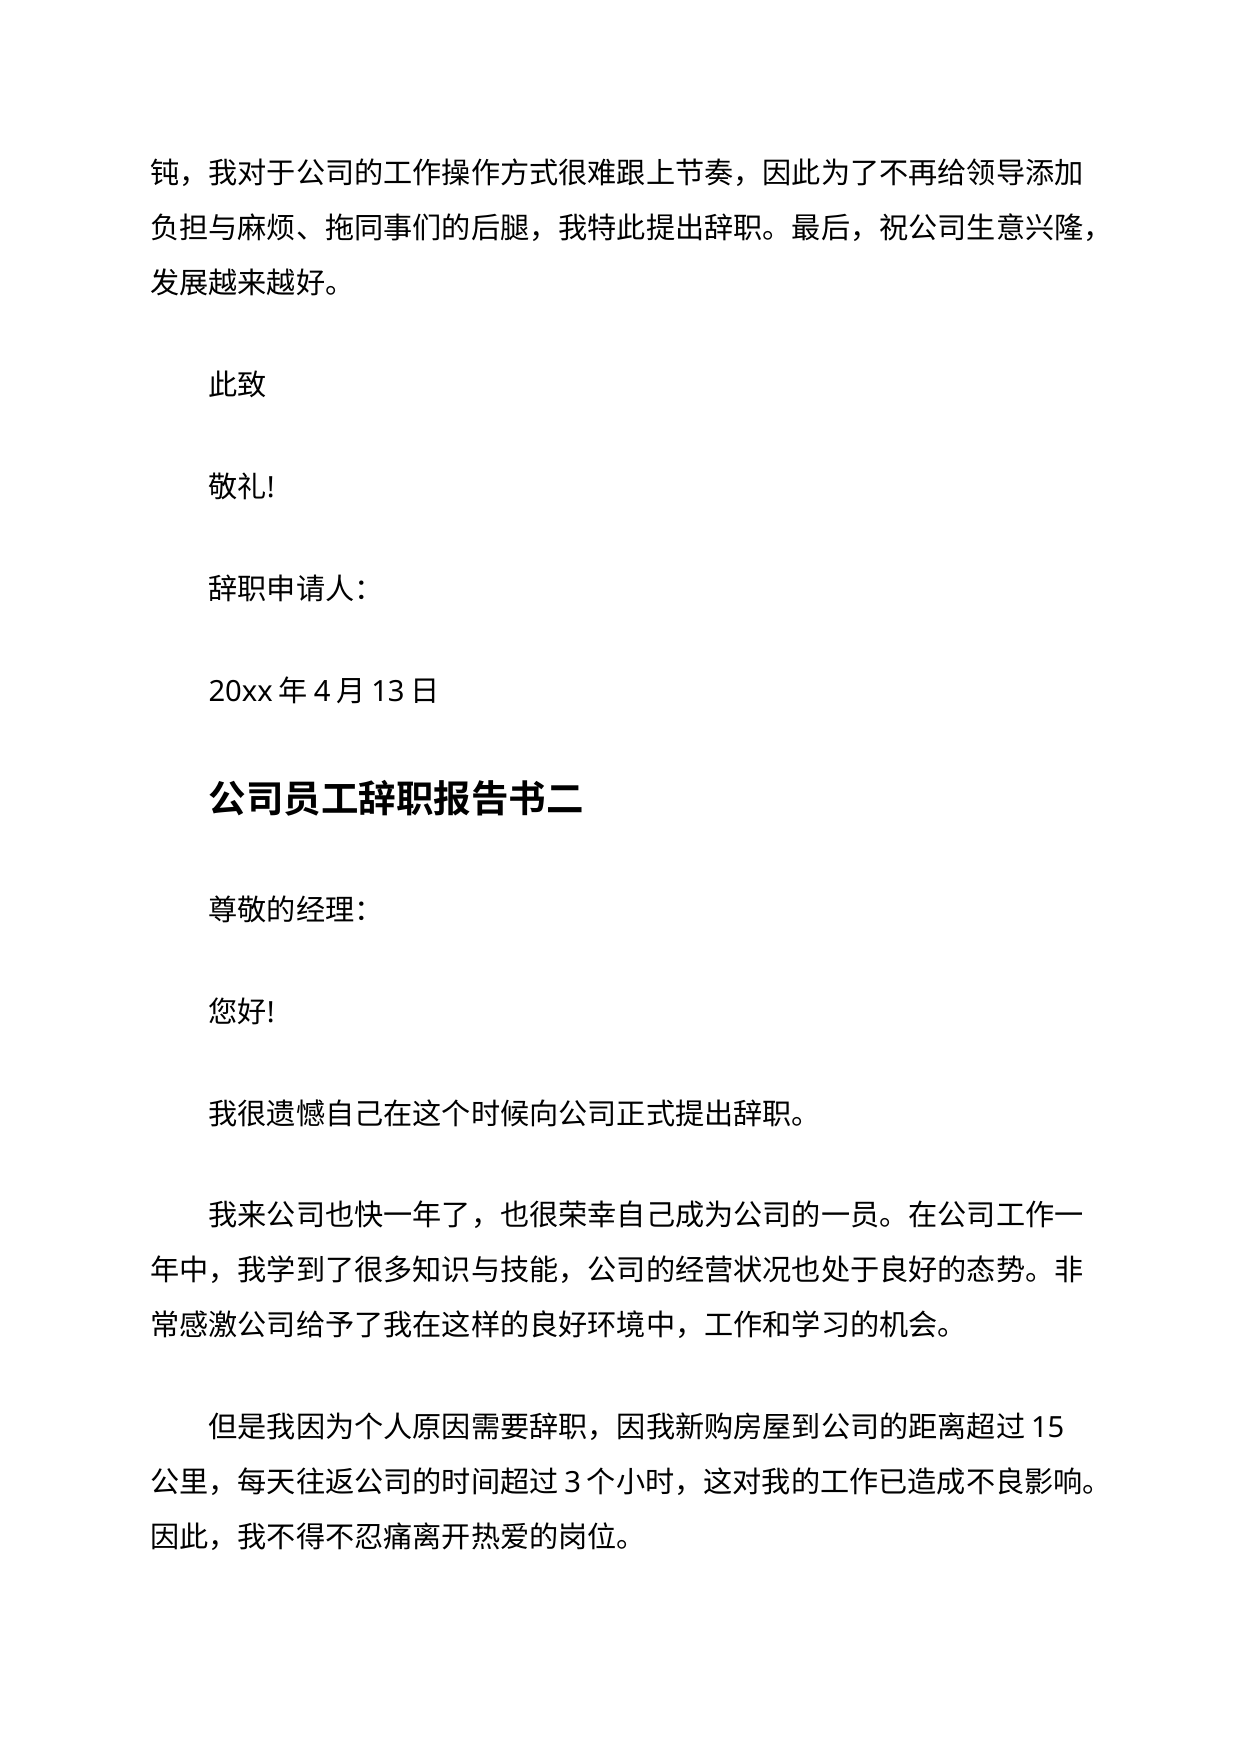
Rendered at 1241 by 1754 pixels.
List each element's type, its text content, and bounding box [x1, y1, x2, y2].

text 但是我因为个人原因需要辞职，因我新购房屋到公司的距离超过15公里，每天往返公司的时间超过3个小时，这对我的工作已造成不良影响。因此，我不得不忍痛离开热爱的岗位。 [150, 1403, 1090, 1556]
text 公司员工辞职报告书二 [150, 769, 1090, 823]
text 敬礼! [150, 463, 1090, 506]
text 我很遗憾自己在这个时候向公司正式提出辞职。 [150, 1090, 1090, 1132]
text 20xx年4月13日 [150, 667, 1090, 709]
text 此致 [150, 362, 1090, 404]
text 辞职申请人： [150, 565, 1090, 608]
text 您好! [150, 988, 1090, 1031]
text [150, 150, 1090, 302]
text 尊敬的经理： [150, 886, 1090, 929]
text 我来公司也快一年了，也很荣幸自己成为公司的一员。在公司工作一年中，我学到了很多知识与技能，公司的经营状况也处于良好的态势。非常感激公司给予了我在这样的良好环境中，工作和学习的机会。 [150, 1192, 1090, 1344]
